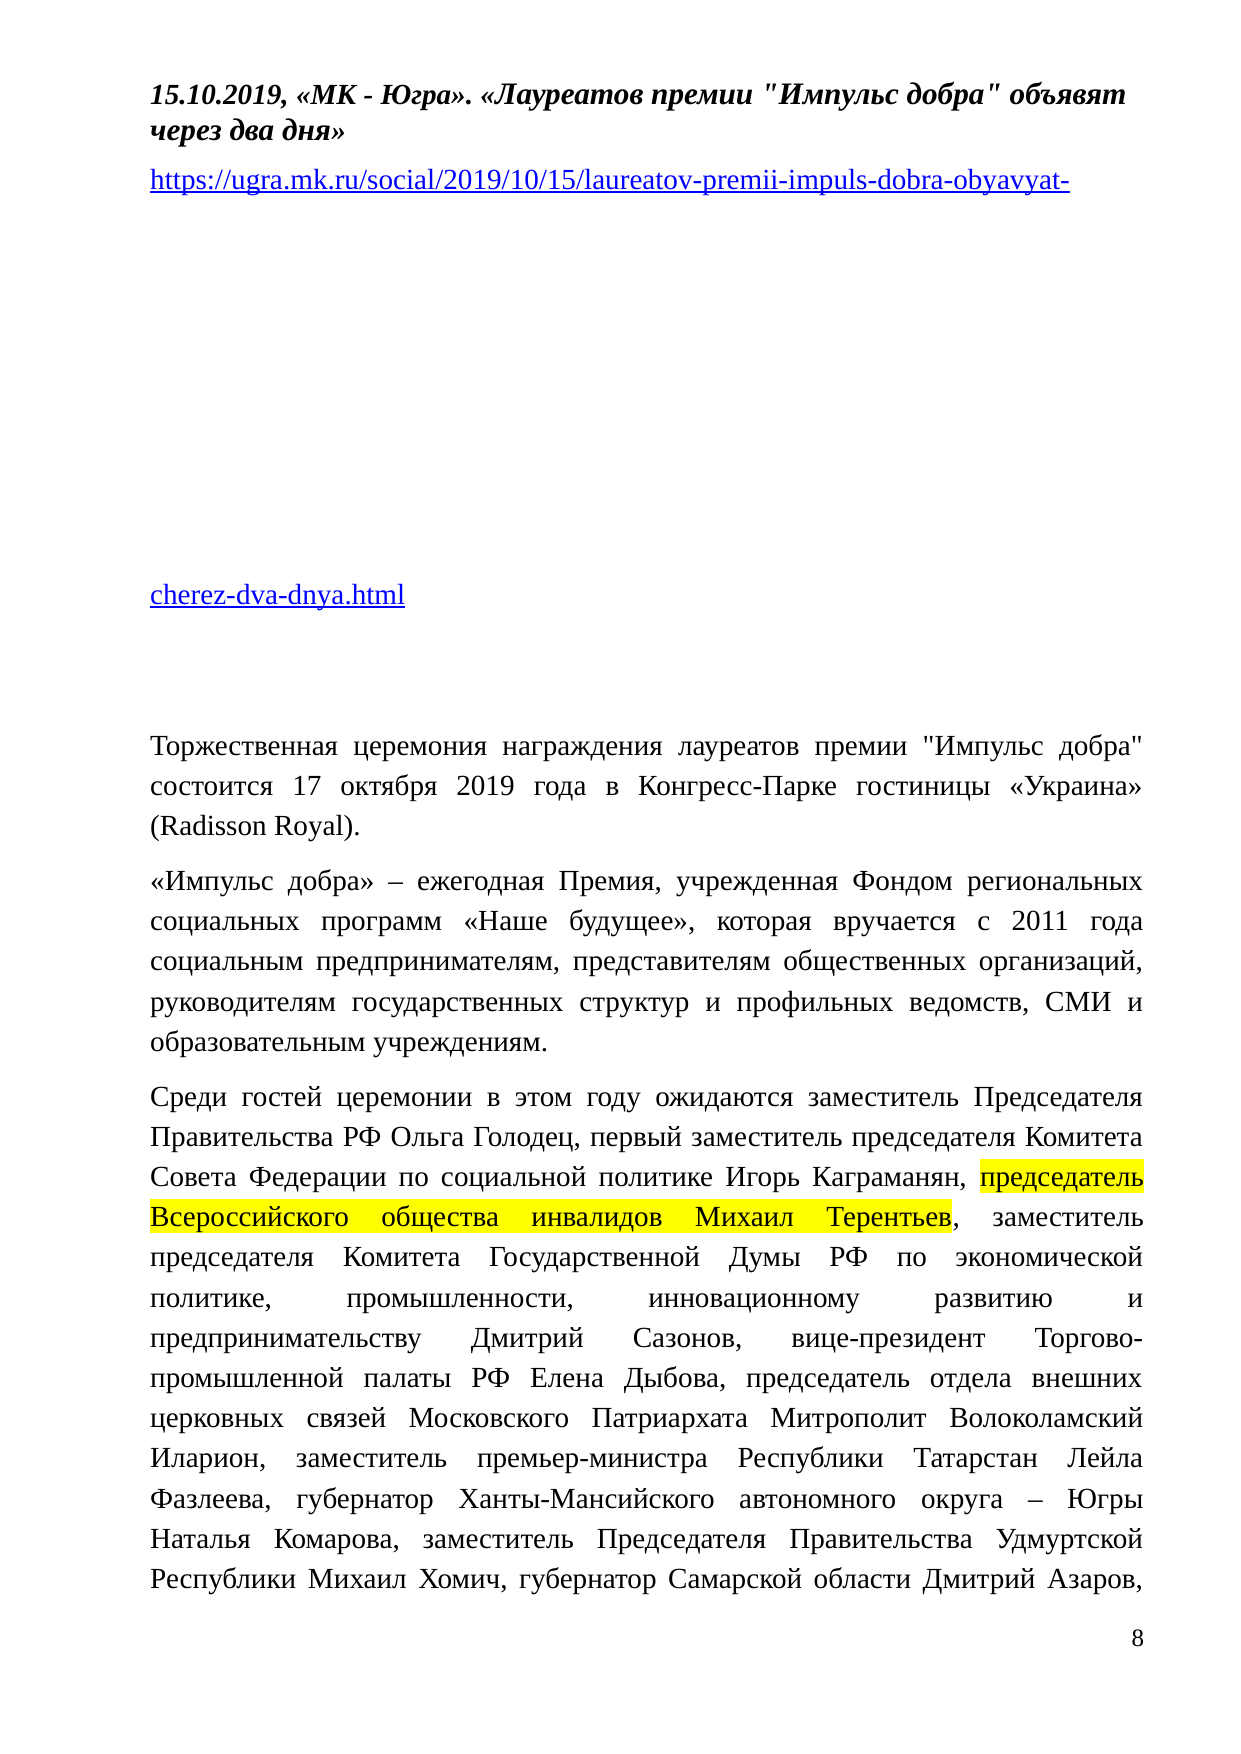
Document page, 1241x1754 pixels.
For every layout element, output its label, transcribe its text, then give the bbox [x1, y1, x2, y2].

text https://ugra.mk.ru/social/2019/10/15/laureatov-premii-impuls-dobra-obyavyat-cherez-dva-dnya.html [150, 162, 1144, 699]
subtitle 15.10.2019, «МК - Югра». «Лауреатов премии "Импульс добра" объявят через два дня» [150, 75, 1144, 147]
text Торжественная церемония награждения лауреатов премии "Импульс добра" состоится 17 октября 2019 года в Конгресс-Парке гостиницы «Украина» (Radisson Royal). [150, 728, 1144, 842]
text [150, 1079, 1144, 1595]
text «Импульс добра» – ежегодная Премия, учрежденная Фондом региональных социальных программ «Наше будущее», которая вручается с 2011 года социальным предпринимателям, представителям общественных организаций, руководителям государственных структур и профильных ведомств, СМИ и образовательным учреждениям. [150, 863, 1144, 1057]
